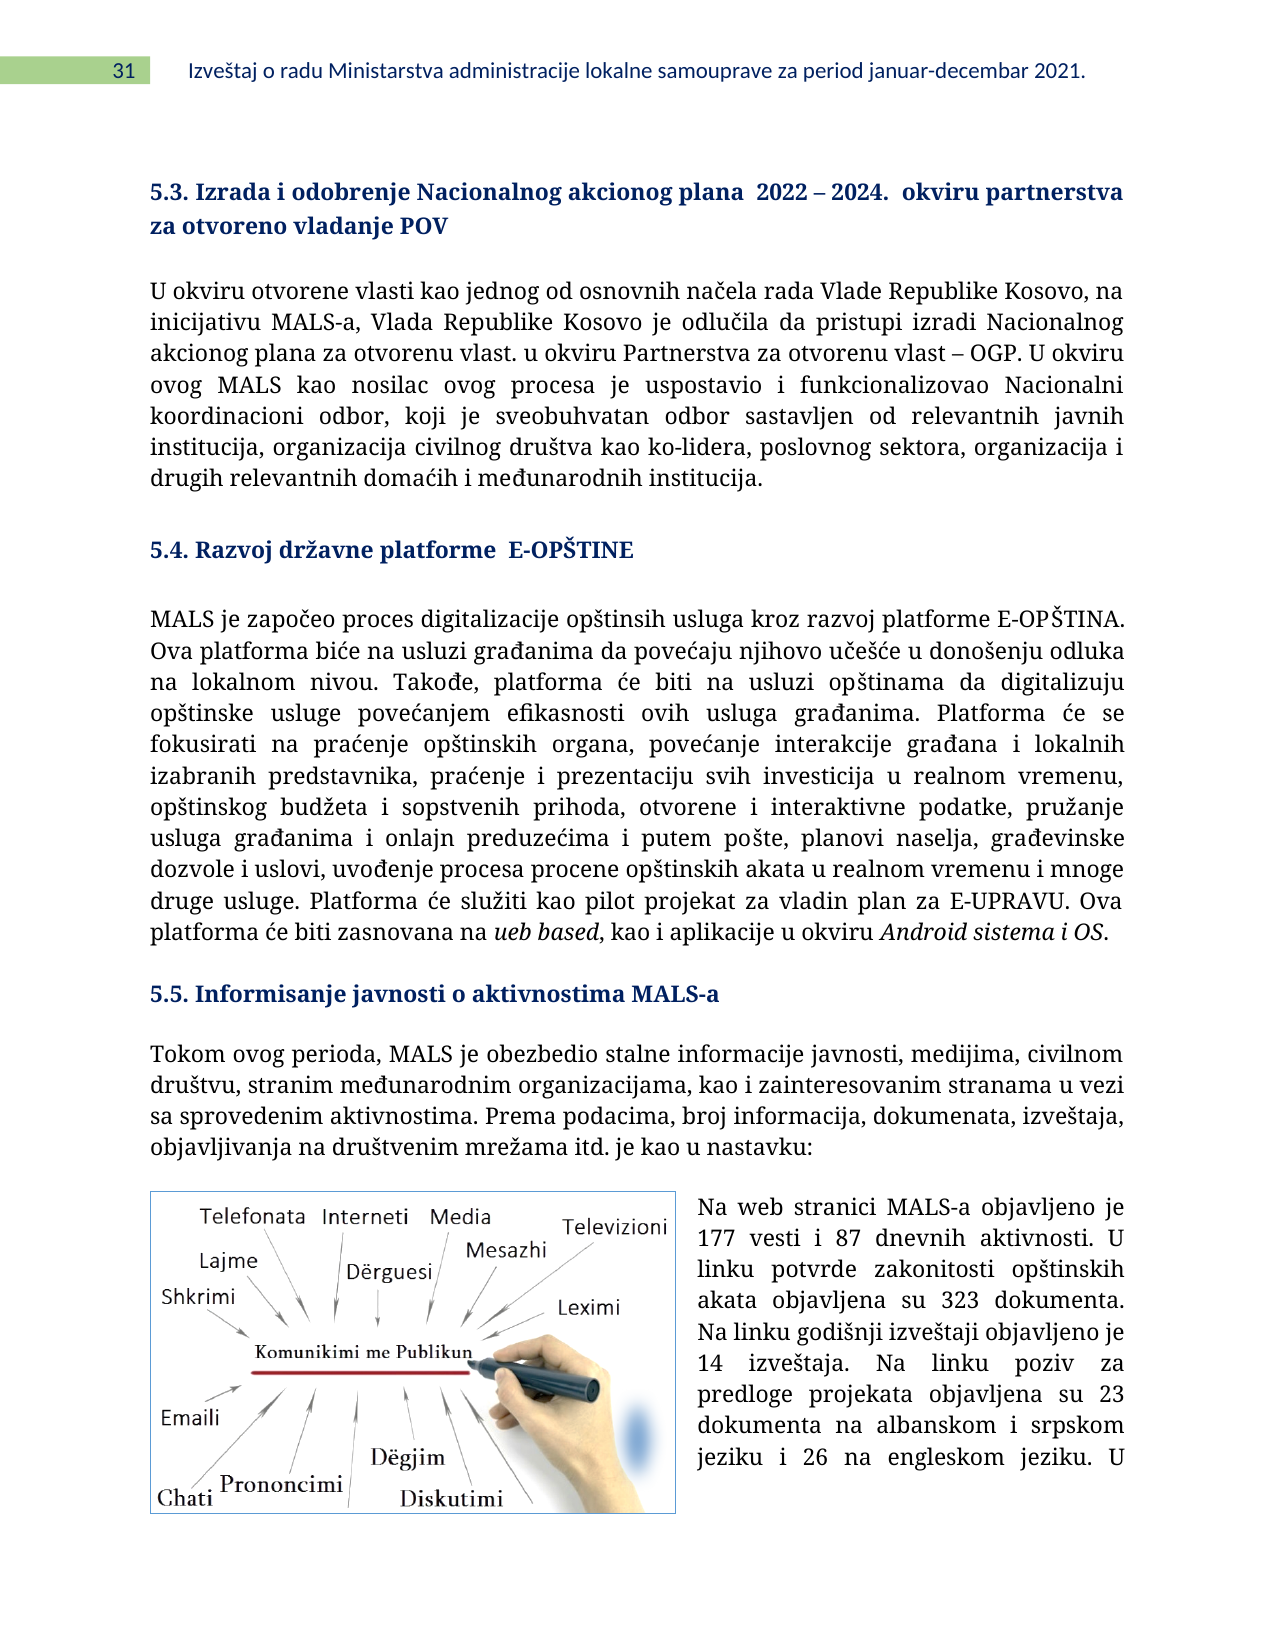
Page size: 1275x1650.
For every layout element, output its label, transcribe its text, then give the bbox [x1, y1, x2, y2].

text Tokom ovog perioda, MALS je obezbedio stalne informacije javnosti, medijima, civilnom društvu, stranim međunarodnim organizacijama, kao i zainteresovanim stranama u vezi sa sprovedenim aktivnostima. Prema podacima, broj informacija, dokumenata, izveštaja, objavljivanja na društvenim mrežama itd. je kao u nastavku: [150, 1038, 1125, 1163]
picture [151, 1192, 675, 1513]
subtitle 5.5. Informisanje javnosti o aktivnostima MALS-a [150, 978, 1125, 1009]
subtitle 5.3. Izrada i odobrenje Nacionalnog akcionog plana 2022 – 2024. okviru partnerstva za otvoreno vladanje POV [150, 176, 1125, 241]
text MALS je započeo proces digitalizacije opštinsih usluga kroz razvoj platforme E-OPŠTINA. Ova platforma biće na usluzi građanima da povećaju njihovo učešće u donošenju odluka na lokalnom nivou. Takođe, platforma će biti na usluzi opštinama da digitalizuju opštinske usluge povećanjem efikasnosti ovih usluga građanima. Platforma će se fokusirati na praćenje opštinskih organa, povećanje interakcije građana i lokalnih izabranih predstavnika, praćenje i prezentaciju svih investicija u realnom vremenu, opštinskog budžeta i sopstvenih prihoda, otvorene i interaktivne podatke, pružanje usluga građanima i onlajn preduzećima i putem pošte, planovi naselja, građevinske dozvole i uslovi, uvođenje procesa procene opštinskih akata u realnom vremenu i mnoge druge usluge. Platforma će služiti kao pilot projekat za vladin plan za E-UPRAVU. Ova platforma će biti zasnovana na ueb based, kao i aplikacije u okviru Android sistema i OS. [150, 603, 1125, 947]
text U okviru otvorene vlasti kao jednog od osnovnih načela rada Vlade Republike Kosovo, na inicijativu MALS-a, Vlada Republike Kosovo je odlučila da pristupi izradi Nacionalnog akcionog plana za otvorenu vlast. u okviru Partnerstva za otvorenu vlast – OGP. U okviru ovog MALS kao nosilac ovog procesa je uspostavio i funkcionalizovao Nacionalni koordinacioni odbor, koji je sveobuhvatan odbor sastavljen od relevantnih javnih institucija, organizacija civilnog društva kao ko-lidera, poslovnog sektora, organizacija i drugih relevantnih domaćih i međunarodnih institucija. [150, 275, 1125, 493]
subtitle 5.4. Razvoj državne platforme E-OPŠTINE [150, 534, 1125, 565]
